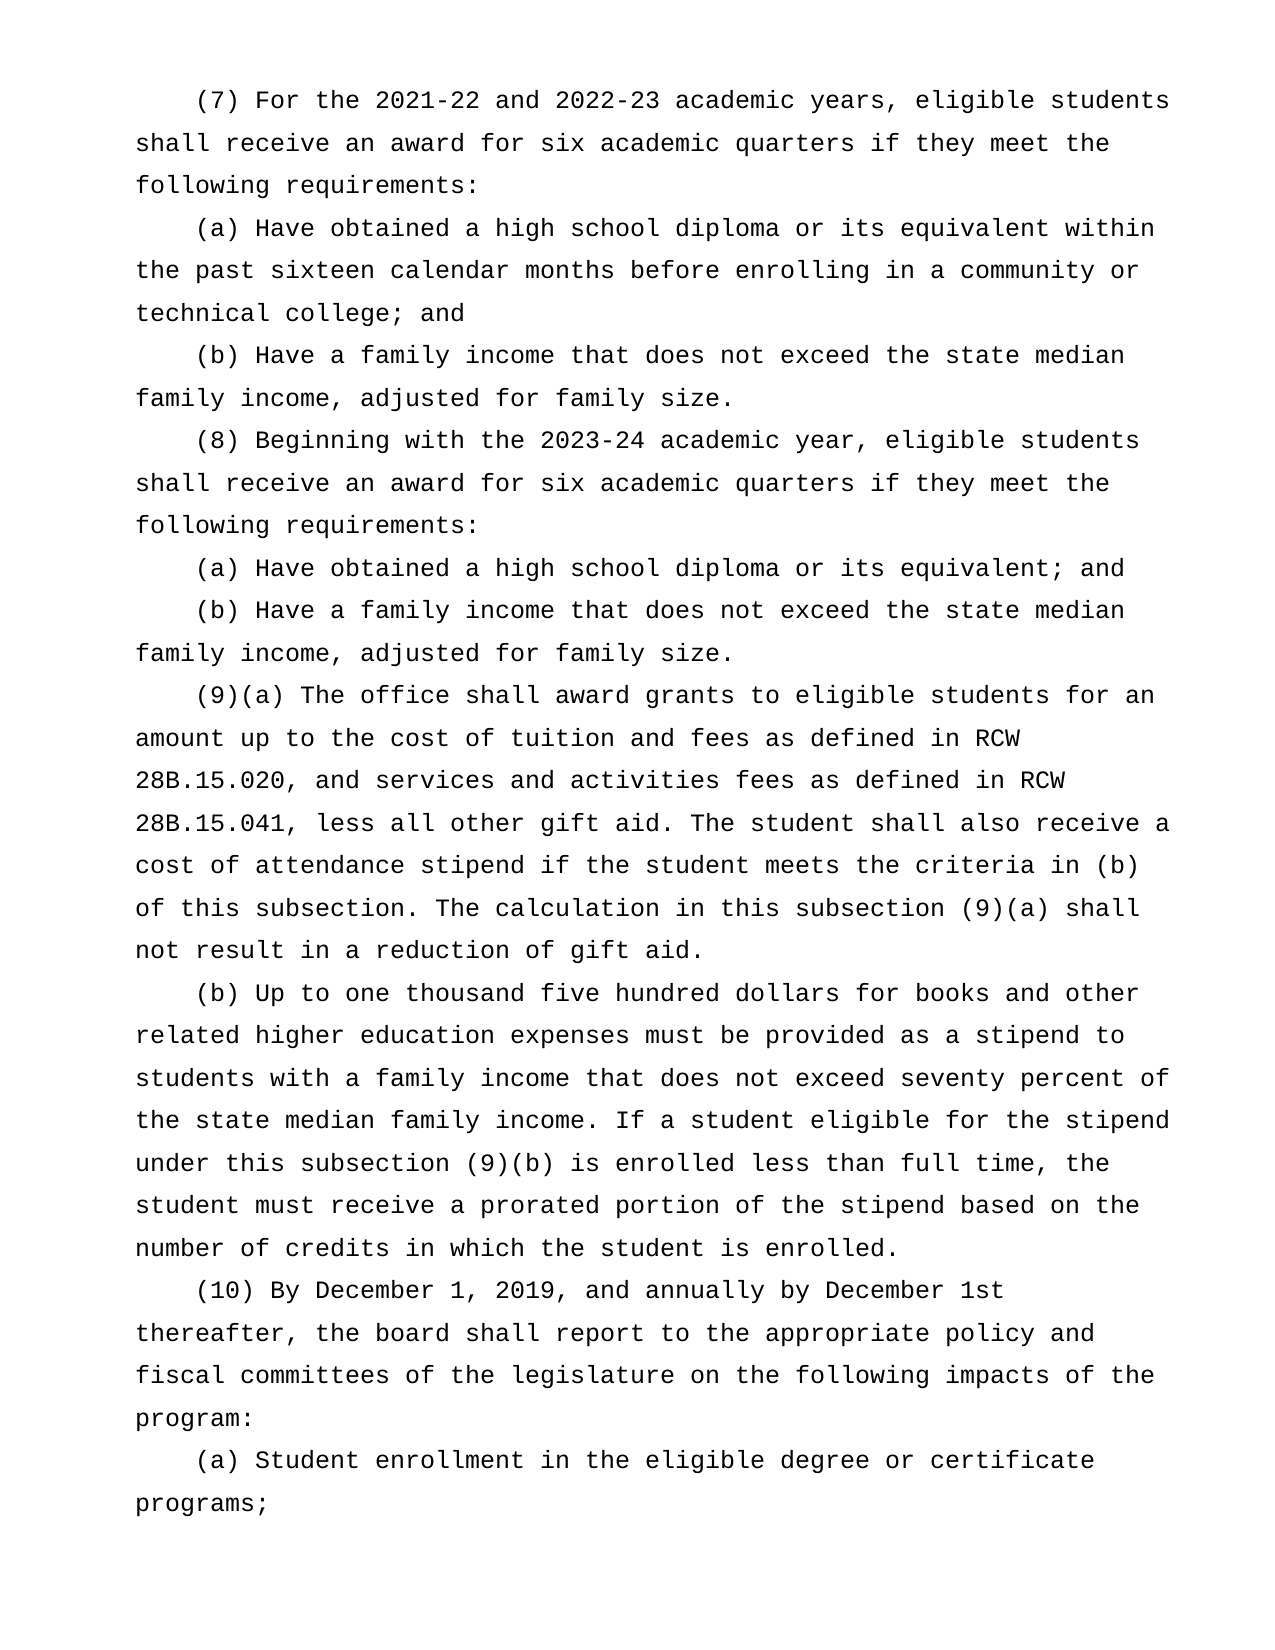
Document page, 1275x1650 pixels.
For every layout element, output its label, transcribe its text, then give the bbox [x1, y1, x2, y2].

text (a) Student enrollment in the eligible degree or certificate programs; [135, 1435, 1170, 1520]
text (10) By December 1, 2019, and annually by December 1st thereafter, the board shall report to the appropriate policy and fiscal committees of the legislature on the following impacts of the program: [135, 1265, 1170, 1435]
text (b) Have a family income that does not exceed the state median family income, adjusted for family size. [135, 330, 1170, 415]
text (a) Have obtained a high school diploma or its equivalent within the past sixteen calendar months before enrolling in a community or technical college; and [135, 202, 1170, 330]
text (a) Have obtained a high school diploma or its equivalent; and [135, 542, 1170, 585]
text (7) For the 2021-22 and 2022-23 academic years, eligible students shall receive an award for six academic quarters if they meet the following requirements: [135, 75, 1170, 202]
text (b) Up to one thousand five hundred dollars for books and other related higher education expenses must be provided as a stipend to students with a family income that does not exceed seventy percent of the state median family income. If a student eligible for the stipend under this subsection (9)(b) is enrolled less than full time, the student must receive a prorated portion of the stipend based on the number of credits in which the student is enrolled. [135, 967, 1170, 1265]
text (b) Have a family income that does not exceed the state median family income, adjusted for family size. [135, 585, 1170, 670]
text (9)(a) The office shall award grants to eligible students for an amount up to the cost of tuition and fees as defined in RCW 28B.15.020, and services and activities fees as defined in RCW 28B.15.041, less all other gift aid. The student shall also receive a cost of attendance stipend if the student meets the criteria in (b) of this subsection. The calculation in this subsection (9)(a) shall not result in a reduction of gift aid. [135, 670, 1170, 967]
text (8) Beginning with the 2023-24 academic year, eligible students shall receive an award for six academic quarters if they meet the following requirements: [135, 415, 1170, 542]
